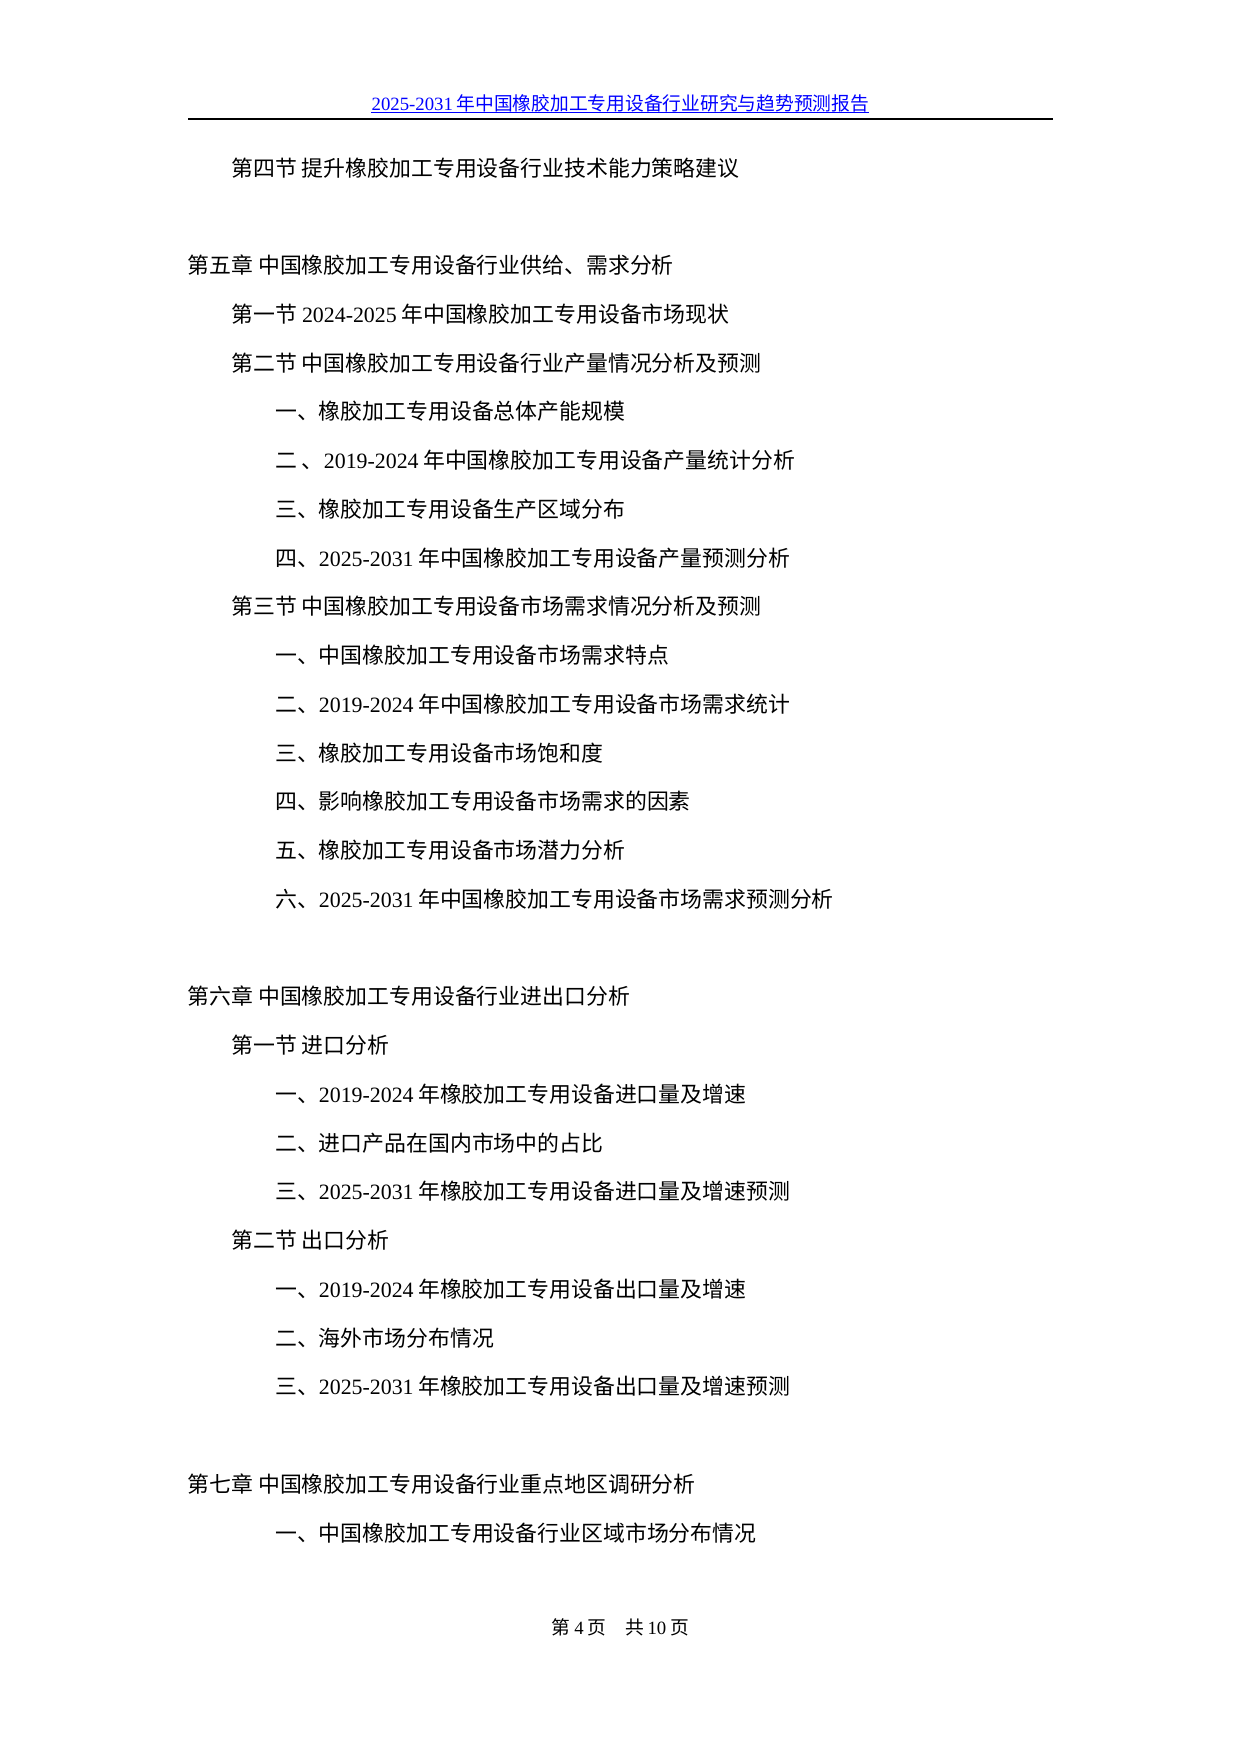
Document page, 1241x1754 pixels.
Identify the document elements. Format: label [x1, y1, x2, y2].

text [187, 150, 1053, 1548]
